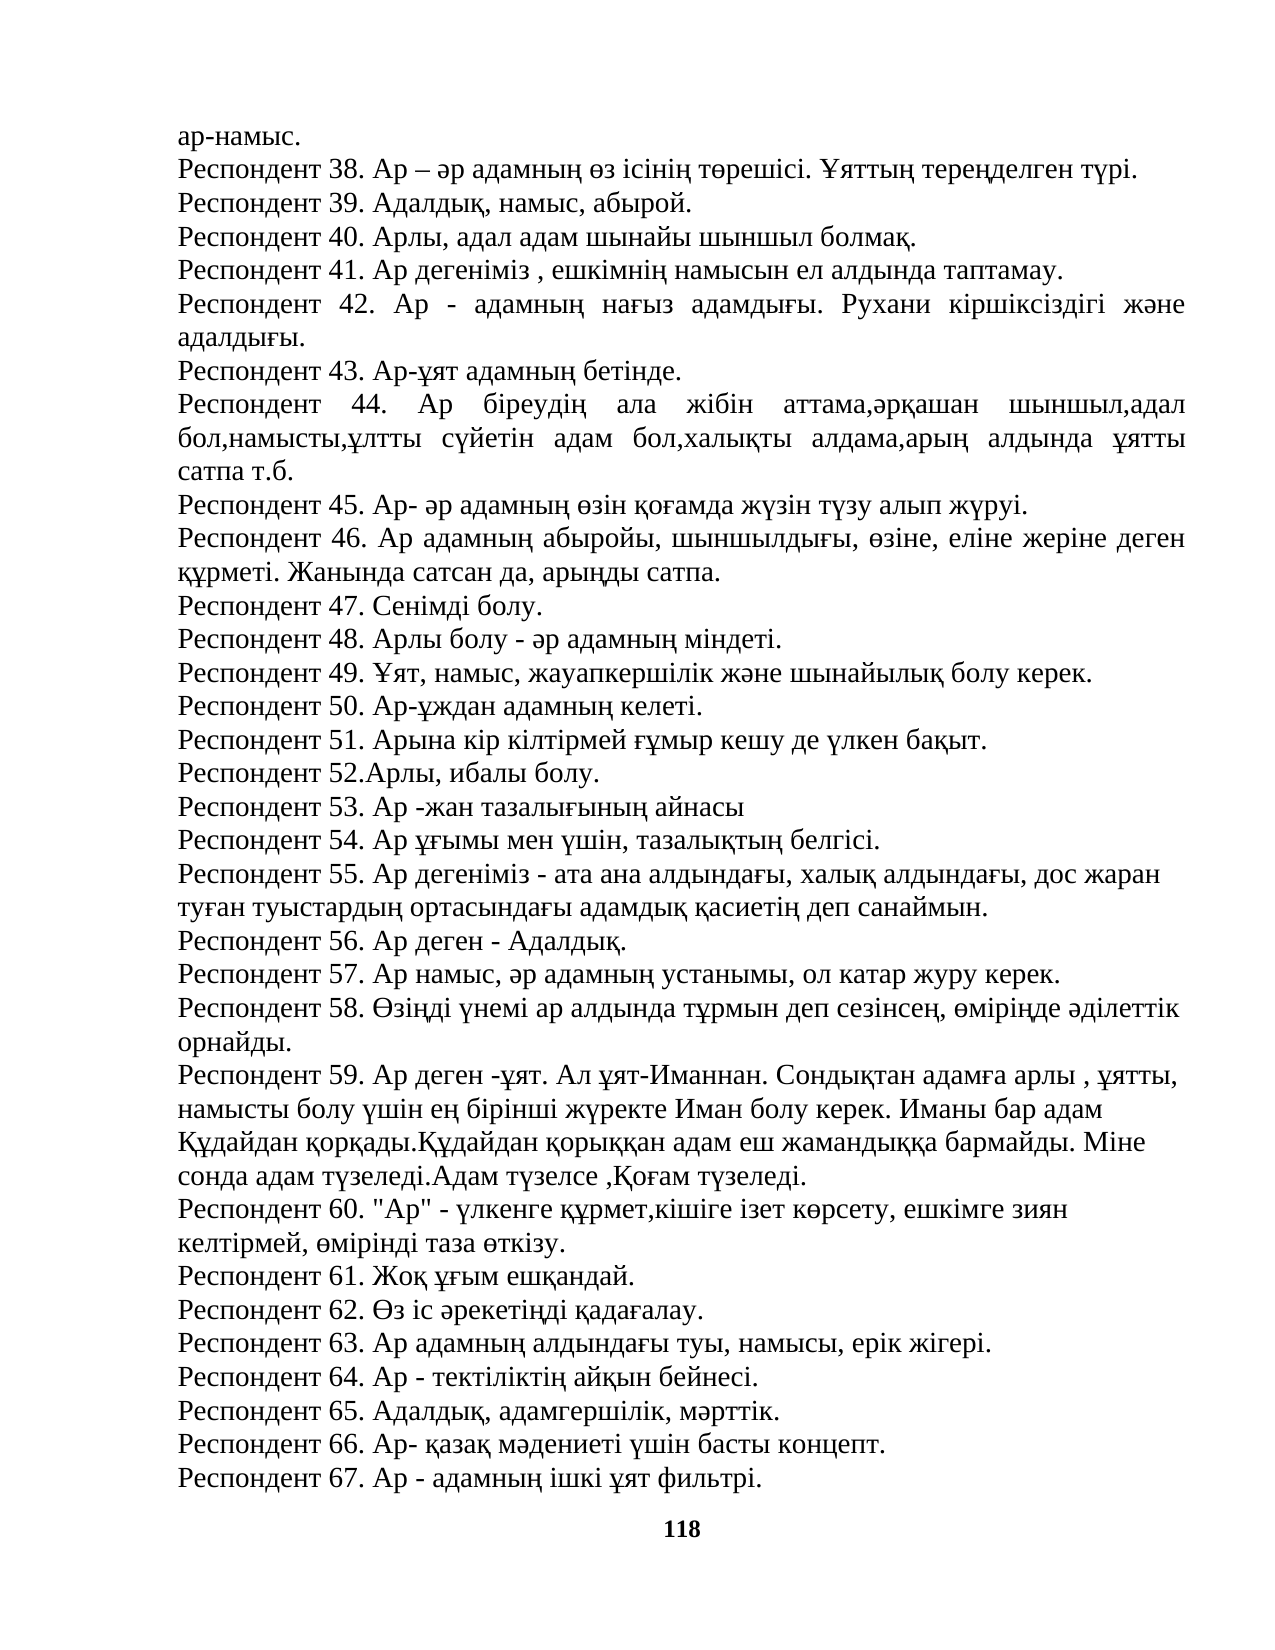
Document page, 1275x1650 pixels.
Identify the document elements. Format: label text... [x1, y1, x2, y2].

text Респондент 67. Ар - адамның ішкі ұят фильтрі. [177, 1460, 1186, 1493]
text Респондент 65. Адалдық, адамгершілік, мәрттік. [177, 1393, 1186, 1426]
text ар-намыс. [177, 118, 1186, 152]
text Респондент 51. Арына кір кілтірмей ғұмыр кешу де үлкен бақыт. [177, 722, 1186, 755]
text Респондент 39. Адалдық, намыс, абырой. [177, 185, 1186, 219]
text Респондент 56. Ар деген - Адалдық. [177, 923, 1186, 957]
text Респондент 40. Арлы, адал адам шынайы шыншыл болмақ. [177, 219, 1186, 252]
text Респондент 66. Ар- қазақ мәдениеті үшін басты концепт. [177, 1426, 1186, 1460]
text Респондент 47. Сенімді болу. [177, 588, 1186, 621]
text Респондент 64. Ар - тектіліктің айқын бейнесі. [177, 1359, 1186, 1393]
text Респондент 52.Арлы, ибалы болу. [177, 755, 1186, 789]
text Респондент 61. Жоқ ұғым ешқандай. [177, 1258, 1186, 1292]
text Респондент 46. Ар адамның абыройы, шыншылдығы, өзіне, еліне жеріне деген құрметі. Жанында сатсан да, арыңды сатпа. [177, 521, 1186, 588]
text Респондент 55. Ар дегеніміз - ата ана алдындағы, халық алдындағы, дос жаран туған туыстардың ортасындағы адамдық қасиетің деп санаймын. [177, 856, 1186, 923]
text Респондент 49. Ұят, намыс, жауапкершілік және шынайылық болу керек. [177, 655, 1186, 688]
text Респондент 57. Ар намыс, әр адамның устанымы, ол катар журу керек. [177, 957, 1186, 990]
text Респондент 44. Ар біреудің ала жібін аттама,әрқашан шыншыл,адал бол,намысты,ұлтты сүйетін адам бол,халықты алдама,арың алдында ұятты сатпа т.б. [177, 386, 1186, 487]
text Респондент 42. Ар - адамның нағыз адамдығы. Рухани кіршіксіздігі және адалдығы. [177, 286, 1186, 353]
text Респондент 53. Ар -жан тазалығының айнасы [177, 789, 1186, 822]
text Респондент 54. Ар ұғымы мен үшін, тазалықтың белгісі. [177, 822, 1186, 856]
text Респондент 63. Ар адамның алдындағы туы, намысы, ерік жігері. [177, 1326, 1186, 1359]
text Респондент 50. Ар-ұждан адамның келеті. [177, 688, 1186, 722]
text Респондент 62. Өз іс әрекетіңді қадағалау. [177, 1292, 1186, 1326]
text Респондент 60. "Ар" - үлкенге құрмет,кішіге ізет көрсету, ешкімге зиян келтірмей, өмірінді таза өткізу. [177, 1191, 1186, 1258]
text Респондент 45. Ар- әр адамның өзін қоғамда жүзін түзу алып жүруі. [177, 487, 1186, 521]
text Респондент 48. Арлы болу - әр адамның міндеті. [177, 621, 1186, 655]
text Респондент 41. Ар дегеніміз , ешкімнің намысын ел алдында таптамау. [177, 252, 1186, 286]
text Респондент 59. Ар деген -ұят. Ал ұят-Иманнан. Сондықтан адамға арлы , ұятты, намысты болу үшін ең бірінші жүректе Иман болу керек. Иманы бар адам Құдайдан қорқады.Құдайдан қорыққан адам еш жамандыққа бармайды. Міне сонда адам түзеледі.Адам түзелсе ,Қоғам түзеледі. [177, 1057, 1186, 1191]
text Респондент 38. Ар – әр адамның өз ісінің төрешісі. Ұяттың тереңделген түрі. [177, 152, 1186, 185]
text Респондент 43. Ар-ұят адамның бетінде. [177, 353, 1186, 386]
text Респондент 58. Өзіңді үнемі ар алдында тұрмын деп сезінсең, өміріңде әділеттік орнайды. [177, 990, 1186, 1057]
